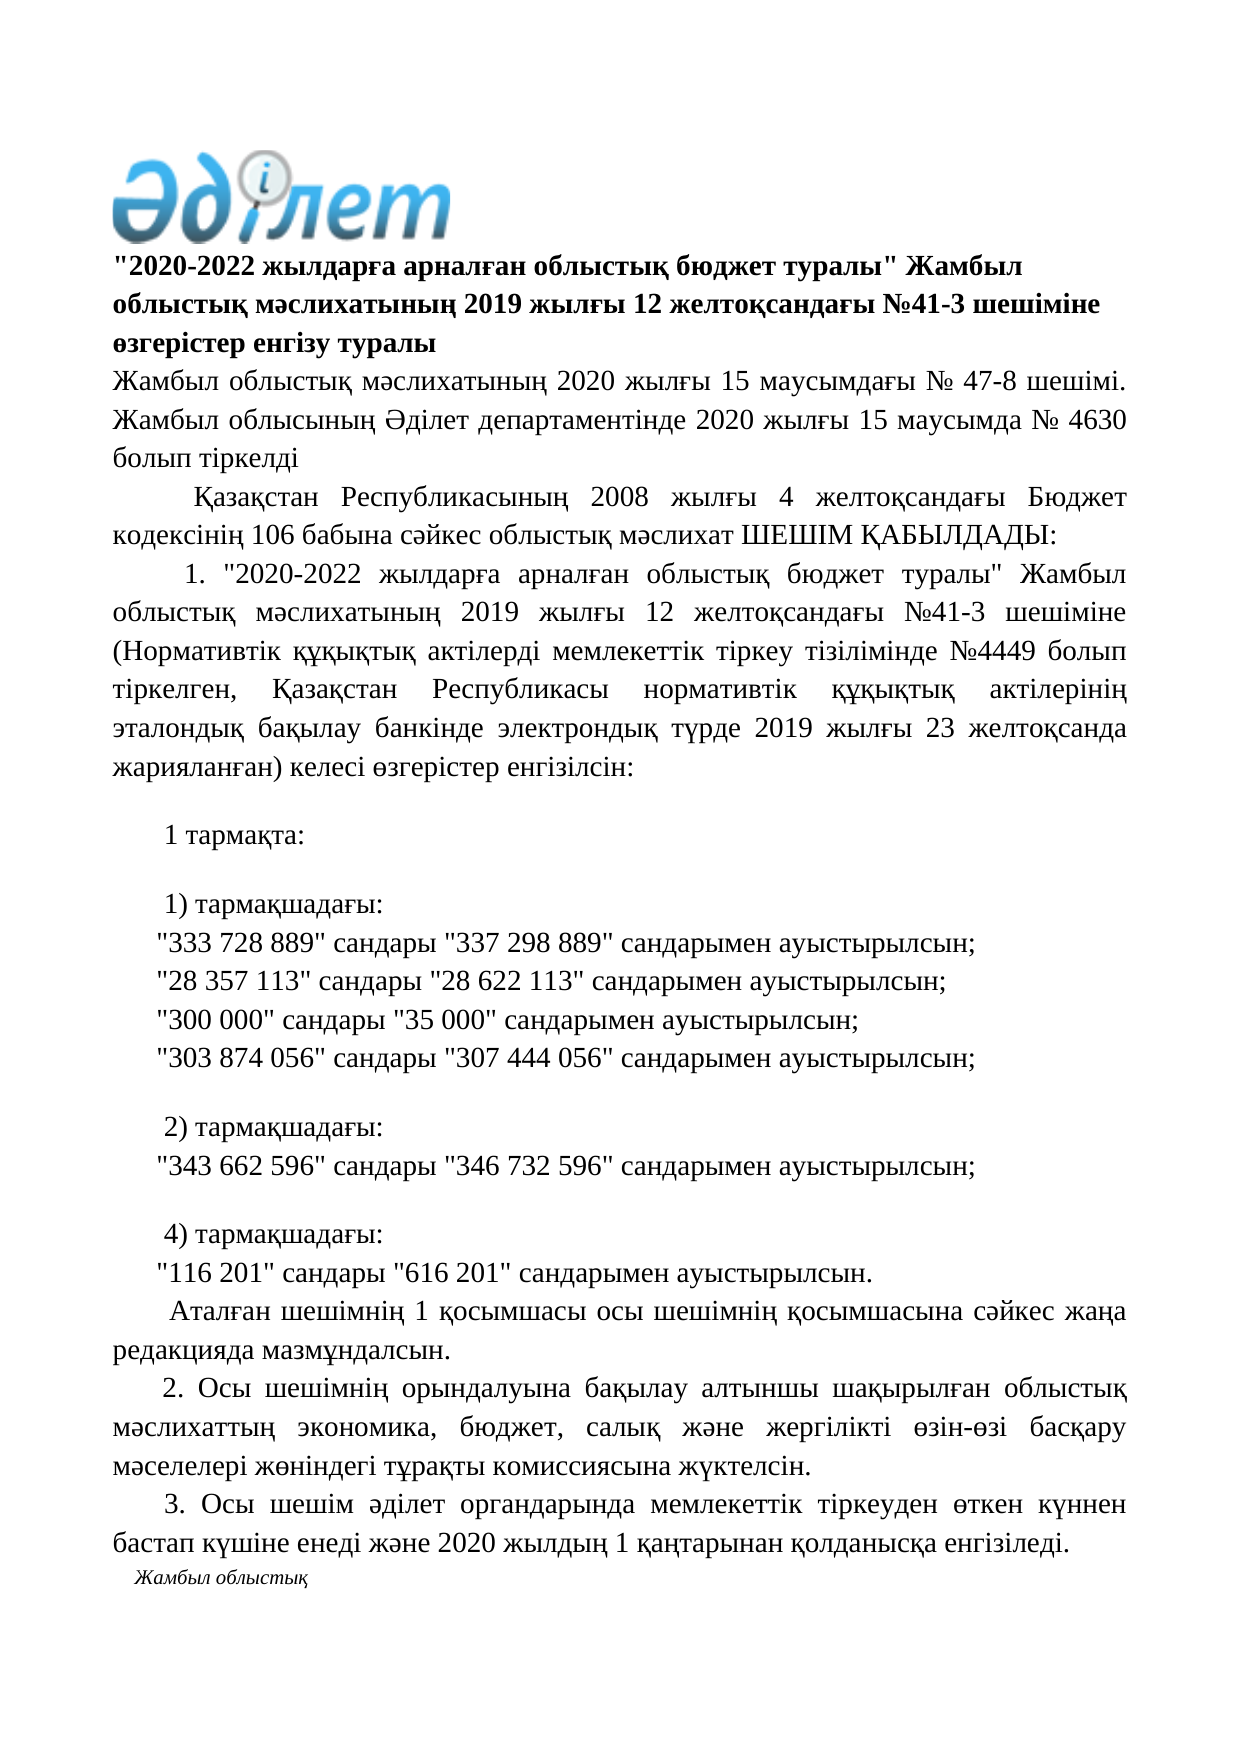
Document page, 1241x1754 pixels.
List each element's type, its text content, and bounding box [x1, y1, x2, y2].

text "28 357 113" сандары "28 622 113" сандарымен ауыстырылсын; [112, 963, 1128, 997]
text "300 000" сандары "35 000" сандарымен ауыстырылсын; [112, 1002, 1128, 1035]
text "343 662 596" сандары "346 732 596" сандарымен ауыстырылсын; [112, 1148, 1128, 1181]
text "116 201" сандары "616 201" сандарымен ауыстырылсын. [112, 1255, 1128, 1288]
table_header Жамбыл облыстық [101, 1563, 1240, 1594]
text 1 тармақта: [112, 817, 1128, 851]
text 4) тармақшадағы: [112, 1216, 1128, 1250]
text 1. "2020-2022 жылдарға арналған облыстық бюджет туралы" Жамбыл облыстық мәслихатының 2019 жылғы 12 желтоқсандағы №41-3 шешіміне (Нормативтік құқықтық актілерді мемлекеттік тіркеу тізілімінде №4449 болып тіркелген, Қазақстан Республикасы нормативтік құқықтық актілерінің эталондық бақылау банкінде электрондық түрде 2019 жылғы 23 желтоқсанда жарияланған) келесі өзгерістер енгізілсін: [112, 556, 1128, 782]
text Жамбыл облыстық мәслихатының 2020 жылғы 15 маусымдағы № 47-8 шешімі. Жамбыл облысының Әділет департаментінде 2020 жылғы 15 маусымда № 4630 болып тіркелді [112, 363, 1128, 474]
text 1) тармақшадағы: [112, 886, 1128, 920]
text "333 728 889" сандары "337 298 889" сандарымен ауыстырылсын; [112, 925, 1128, 958]
text "2020-2022 жылдарға арналған облыстық бюджет туралы" Жамбыл облыстық мәслихатының 2019 жылғы 12 желтоқсандағы №41-3 шешіміне өзгерістер енгізу туралы [112, 248, 1128, 358]
text Қазақстан Республикасының 2008 жылғы 4 желтоқсандағы Бюджет кодексінің 106 бабына сәйкес облыстық мәслихат ШЕШІМ ҚАБЫЛДАДЫ: [112, 479, 1128, 551]
text 2) тармақшадағы: [112, 1109, 1128, 1143]
picture [112, 150, 451, 244]
text 3. Осы шешім әділет органдарында мемлекеттік тіркеуден өткен күннен бастап күшіне енеді және 2020 жылдың 1 қаңтарынан қолданысқа енгізіледі. [112, 1486, 1128, 1558]
text 2. Осы шешімнің орындалуына бақылау алтыншы шақырылған облыстық мәслихаттың экономика, бюджет, салық және жергілікті өзін-өзі басқару мәселелері жөніндегі тұрақты комиссиясына жүктелсін. [112, 1371, 1128, 1481]
text "303 874 056" сандары "307 444 056" сандарымен ауыстырылсын; [112, 1040, 1128, 1074]
text Аталған шешімнің 1 қосымшасы осы шешімнің қосымшасына сәйкес жаңа редакцияда мазмұндалсын. [112, 1293, 1128, 1366]
